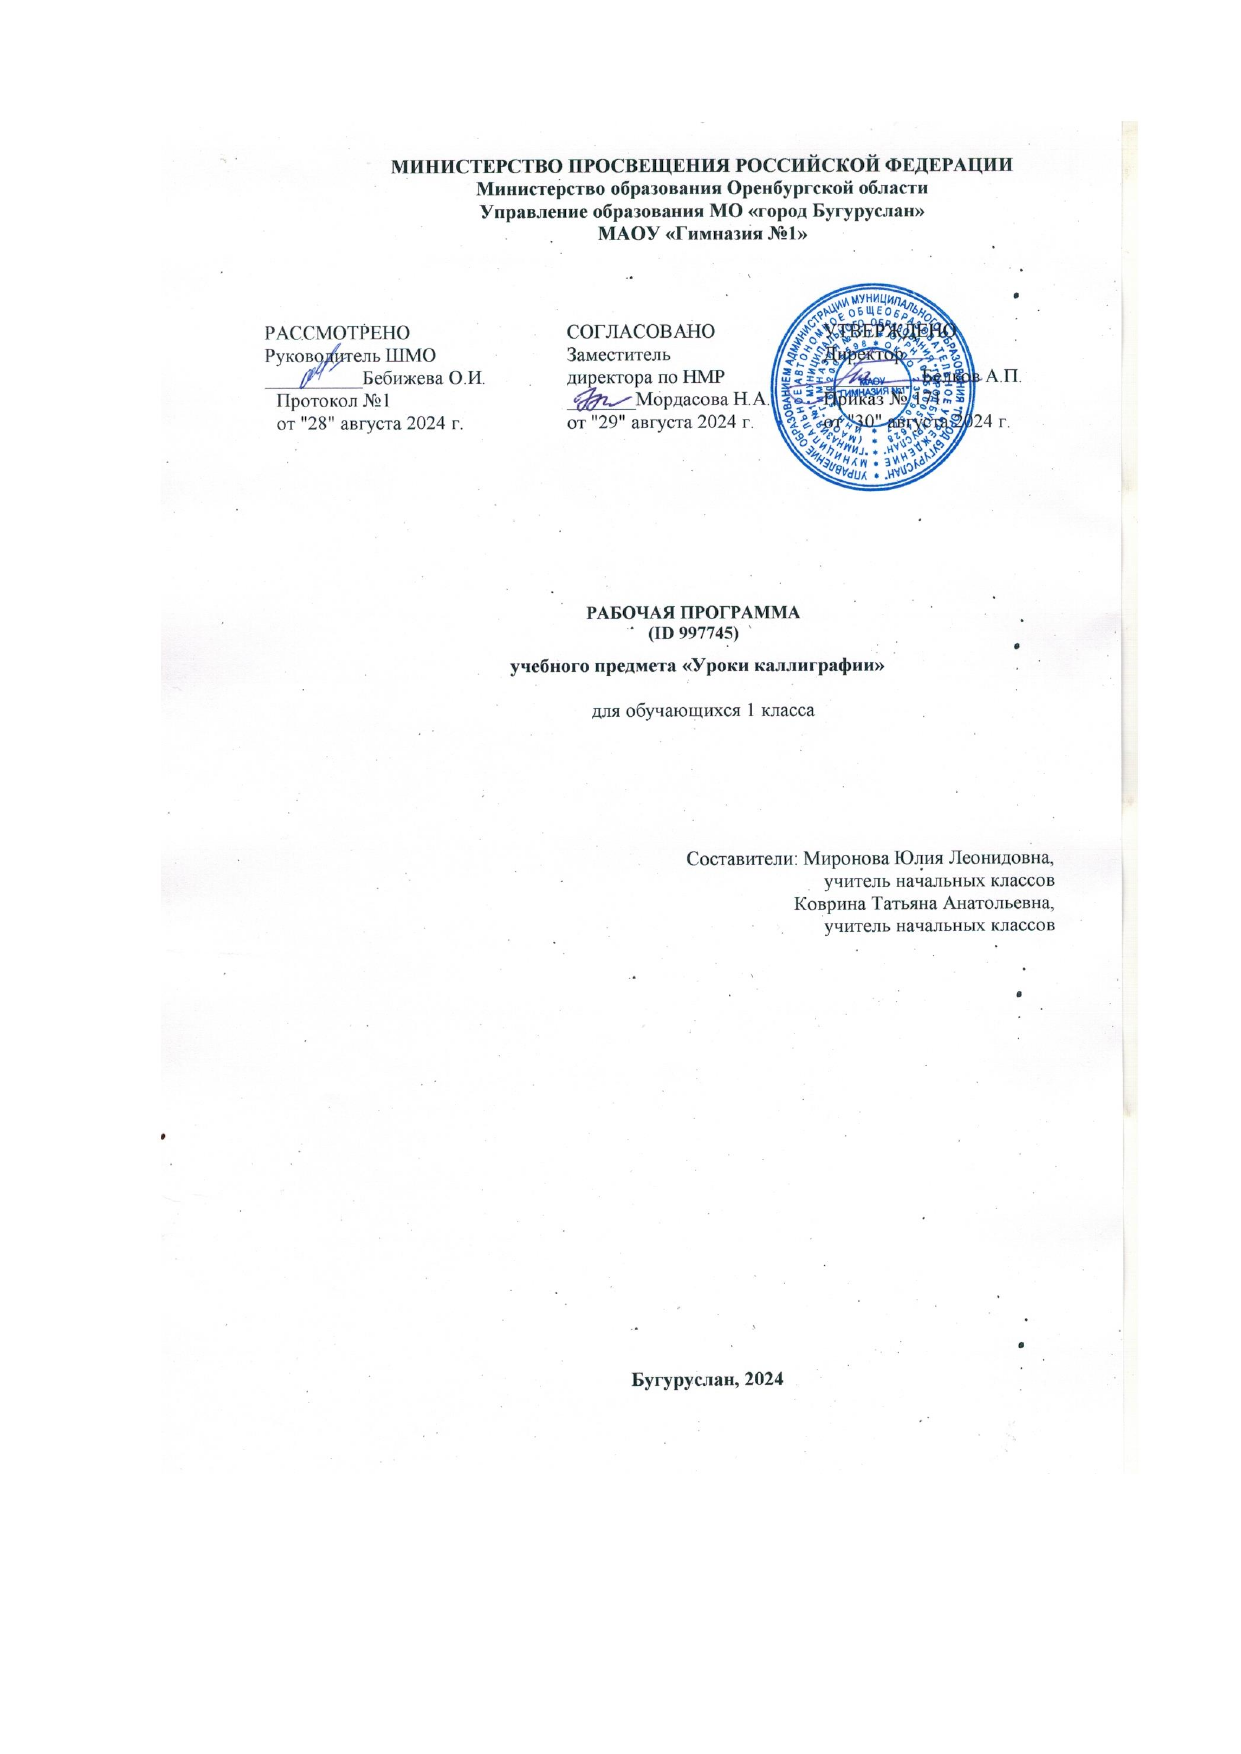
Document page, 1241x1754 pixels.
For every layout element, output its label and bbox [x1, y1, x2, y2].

picture [147, 107, 1152, 1489]
